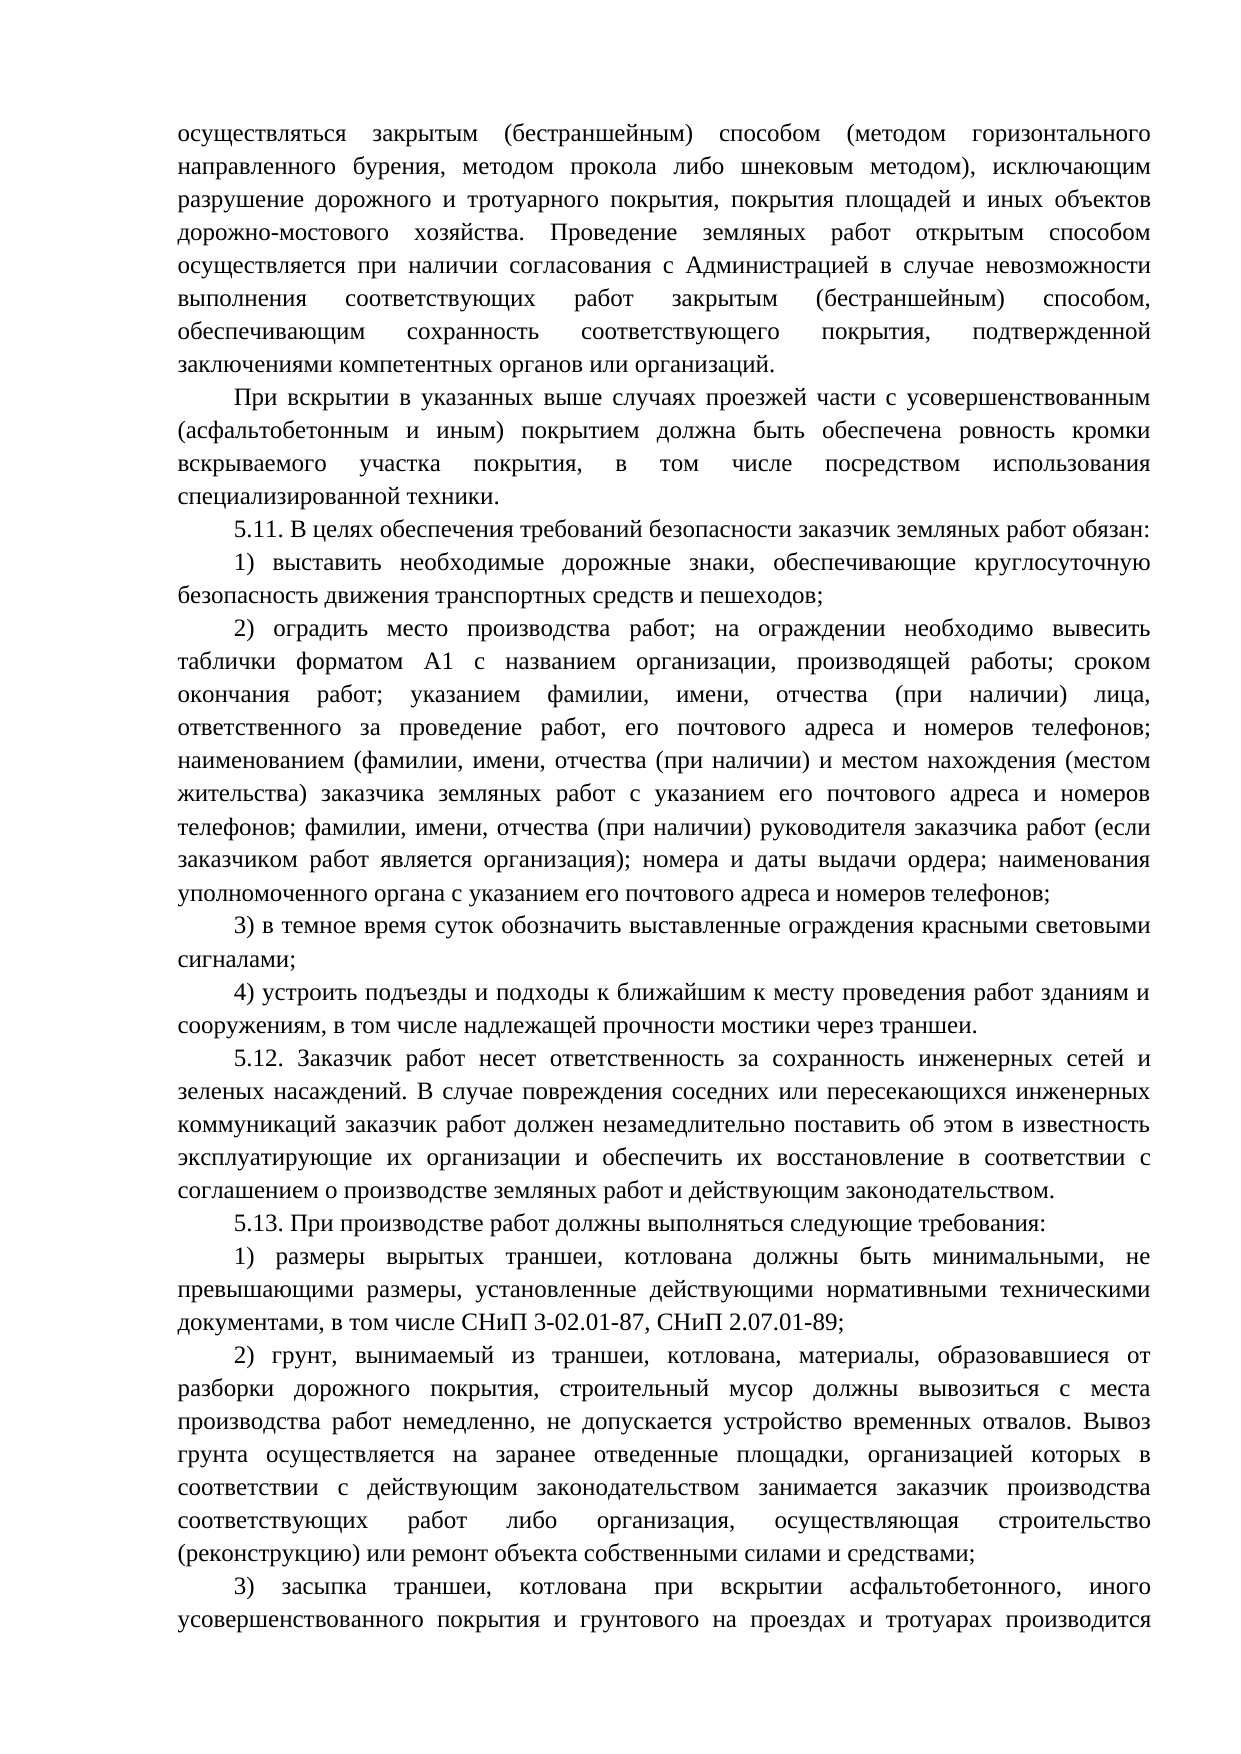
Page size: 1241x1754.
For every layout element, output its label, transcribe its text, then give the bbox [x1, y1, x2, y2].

text 5.13. При производстве работ должны выполняться следующие требования: [177, 1208, 1152, 1237]
text При вскрытии в указанных выше случаях проезжей части с усовершенствованным (асфальтобетонным и иным) покрытием должна быть обеспечена ровность кромки вскрываемого участка покрытия, в том числе посредством использования специализированной техники. [177, 382, 1152, 510]
text 2) грунт, вынимаемый из траншеи, котлована, материалы, образовавшиеся от разборки дорожного покрытия, строительный мусор должны вывозиться с места производства работ немедленно, не допускается устройство временных отвалов. Вывоз грунта осуществляется на заранее отведенные площадки, организацией которых в соответствии с действующим законодательством занимается заказчик производства соответствующих работ либо организация, осуществляющая строительство (реконструкцию) или ремонт объекта собственными силами и средствами; [177, 1340, 1152, 1567]
text 1) размеры вырытых траншеи, котлована должны быть минимальными, не превышающими размеры, установленные действующими нормативными техническими документами, в том числе СНиП 3-02.01-87, СНиП 2.07.01-89; [177, 1241, 1152, 1336]
text 4) устроить подъезды и подходы к ближайшим к месту проведения работ зданиям и сооружениям, в том числе надлежащей прочности мостики через траншеи. [177, 977, 1152, 1038]
text 3) в темное время суток обозначить выставленные ограждения красными световыми сигналами; [177, 911, 1152, 972]
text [177, 118, 1152, 378]
text 5.11. В целях обеспечения требований безопасности заказчик земляных работ обязан: [177, 514, 1152, 543]
text 2) оградить место производства работ; на ограждении необходимо вывесить таблички форматом А1 с названием организации, производящей работы; сроком окончания работ; указанием фамилии, имени, отчества (при наличии) лица, ответственного за проведение работ, его почтового адреса и номеров телефонов; наименованием (фамилии, имени, отчества (при наличии) и местом нахождения (местом жительства) заказчика земляных работ с указанием его почтового адреса и номеров телефонов; фамилии, имени, отчества (при наличии) руководителя заказчика работ (если заказчиком работ является организация); номера и даты выдачи ордера; наименования уполномоченного органа с указанием его почтового адреса и номеров телефонов; [177, 613, 1152, 906]
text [177, 1571, 1152, 1633]
text 5.12. Заказчик работ несет ответственность за сохранность инженерных сетей и зеленых насаждений. В случае повреждения соседних или пересекающихся инженерных коммуникаций заказчик работ должен незамедлительно поставить об этом в известность эксплуатирующие их организации и обеспечить их восстановление в соответствии с соглашением о производстве земляных работ и действующим законодательством. [177, 1043, 1152, 1203]
text 1) выставить необходимые дорожные знаки, обеспечивающие круглосуточную безопасность движения транспортных средств и пешеходов; [177, 547, 1152, 609]
